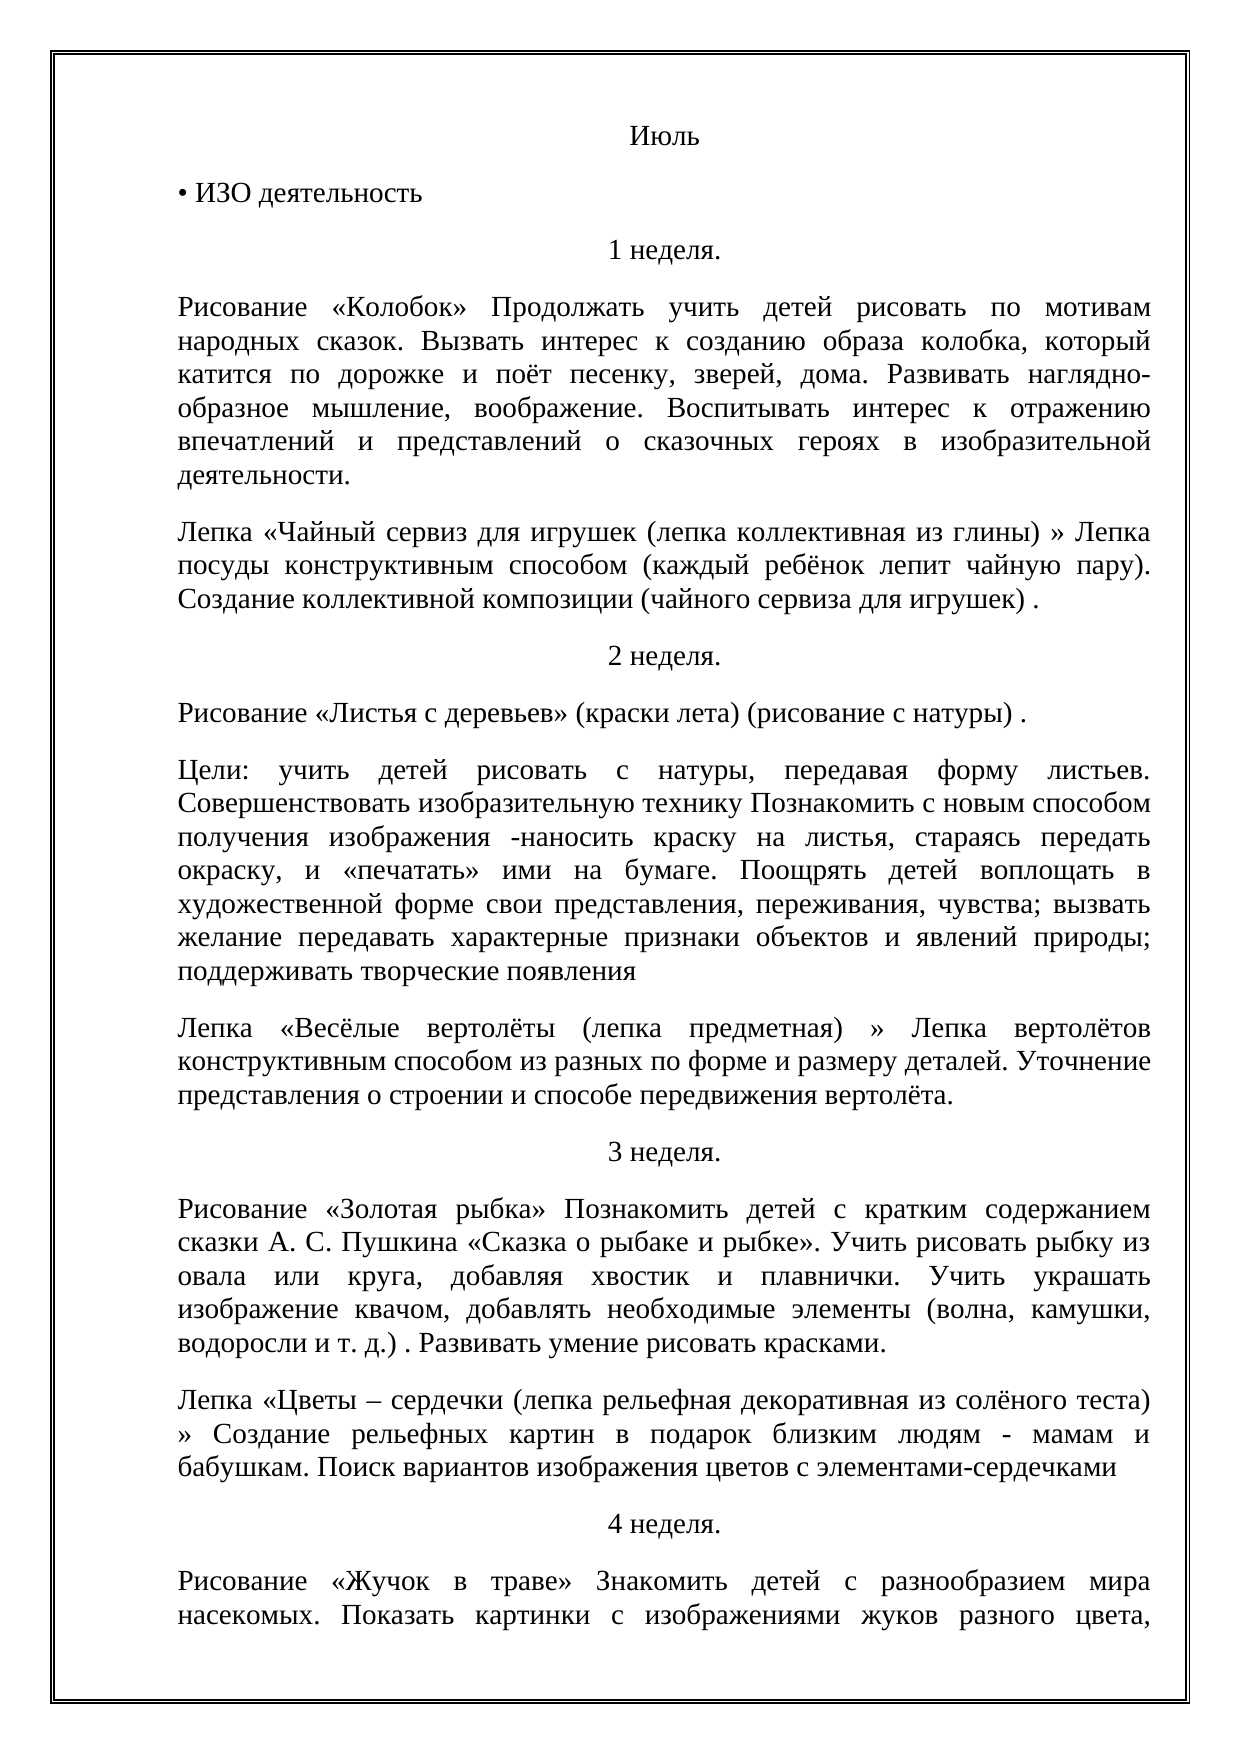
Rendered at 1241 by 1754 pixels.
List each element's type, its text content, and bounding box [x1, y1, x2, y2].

text • ИЗО деятельность [177, 175, 1152, 209]
text 1 неделя. [177, 232, 1152, 266]
text Лепка «Весёлые вертолёты (лепка предметная) » Лепка вертолётов конструктивным способом из разных по форме и размеру деталей. Уточнение представления о строении и способе передвижения вертолёта. [177, 1010, 1152, 1111]
text Рисование «Колобок» Продолжать учить детей рисовать по мотивам народных сказок. Вызвать интерес к созданию образа колобка, который катится по дорожке и поёт песенку, зверей, дома. Развивать наглядно-образное мышление, воображение. Воспитывать интерес к отражению впечатлений и представлений о сказочных героях в изобразительной деятельности. [177, 289, 1152, 490]
text 4 неделя. [177, 1506, 1152, 1540]
text Рисование «Золотая рыбка» Познакомить детей с кратким содержанием сказки А. С. Пушкина «Сказка о рыбаке и рыбке». Учить рисовать рыбку из овала или круга, добавляя хвостик и плавнички. Учить украшать изображение квачом, добавлять необходимые элементы (волна, камушки, водоросли и т. д.) . Развивать умение рисовать красками. [177, 1191, 1152, 1359]
text 3 неделя. [177, 1134, 1152, 1168]
text 2 неделя. [177, 638, 1152, 671]
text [177, 1563, 1152, 1630]
text Рисование «Листья с деревьев» (краски лета) (рисование с натуры) . [177, 695, 1152, 728]
text Июль [177, 118, 1152, 152]
text Лепка «Цветы – сердечки (лепка рельефная декоративная из солёного теста) » Создание рельефных картин в подарок близким людям - мамам и бабушкам. Поиск вариантов изображения цветов с элементами-сердечками [177, 1382, 1152, 1483]
text Цели: учить детей рисовать с натуры, передавая форму листьев. Совершенствовать изобразительную технику Познакомить с новым способом получения изображения -наносить краску на листья, стараясь передать окраску, и «печатать» ими на бумаге. Поощрять детей воплощать в художественной форме свои представления, переживания, чувства; вызвать желание передавать характерные признаки объектов и явлений природы; поддерживать творческие появления [177, 752, 1152, 987]
text Лепка «Чайный сервиз для игрушек (лепка коллективная из глины) » Лепка посуды конструктивным способом (каждый ребёнок лепит чайную пару). Создание коллективной композиции (чайного сервиза для игрушек) . [177, 514, 1152, 614]
